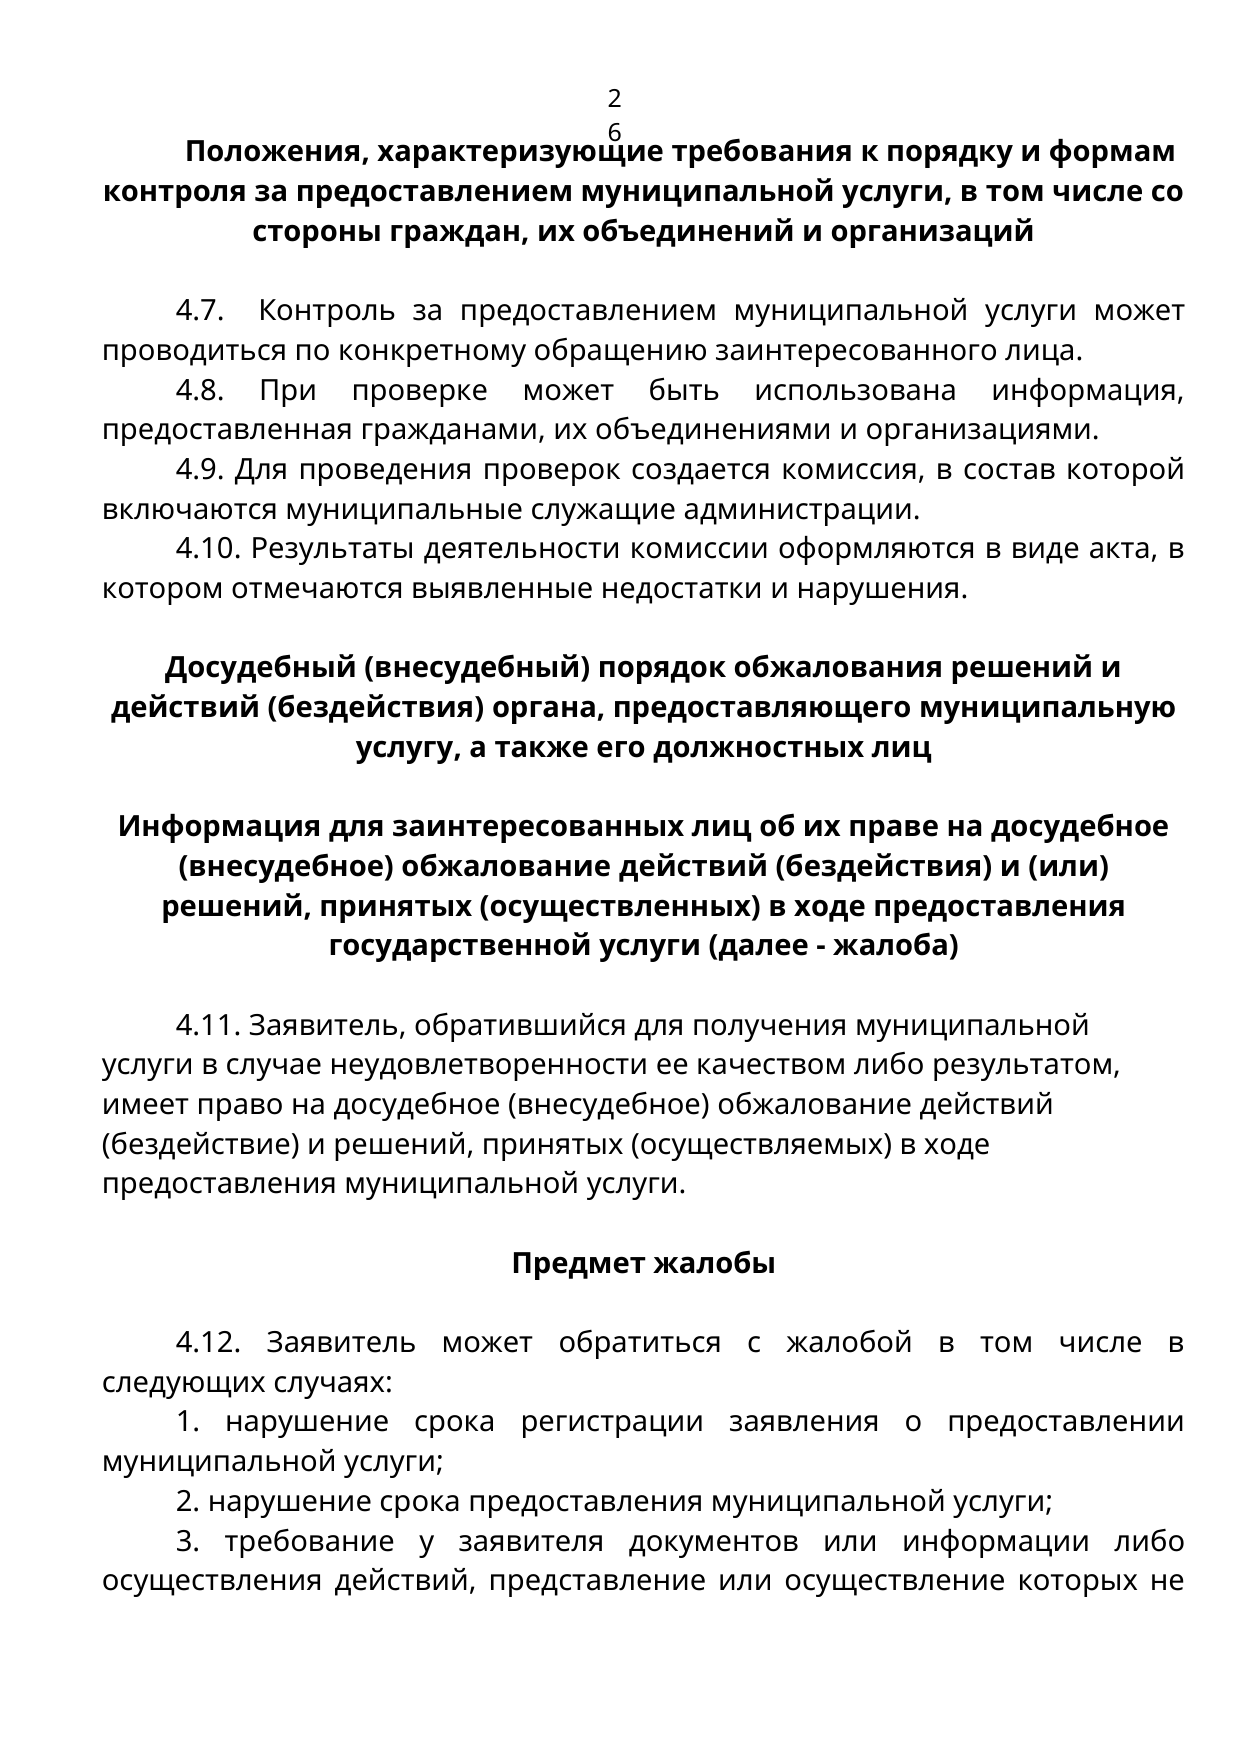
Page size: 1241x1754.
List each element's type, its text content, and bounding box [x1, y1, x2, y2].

text Досудебный (внесудебный) порядок обжалования решений и действий (бездействия) органа, предоставляющего муниципальную услугу, а также его должностных лиц [102, 647, 1186, 766]
text 4.7. Контроль за предоставлением муниципальной услуги может проводиться по конкретному обращению заинтересованного лица. [102, 289, 1186, 369]
text Положения, характеризующие требования к порядку и формам контроля за предоставлением муниципальной услуги, в том числе со стороны граждан, их объединений и организаций [102, 131, 1186, 250]
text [102, 1520, 1186, 1599]
text 4.8. При проверке может быть использована информация, предоставленная гражданами, их объединениями и организациями. [102, 369, 1186, 448]
text 1. нарушение срока регистрации заявления о предоставлении муниципальной услуги; [102, 1401, 1186, 1480]
text 4.10. Результаты деятельности комиссии оформляются в виде акта, в котором отмечаются выявленные недостатки и нарушения. [102, 528, 1186, 607]
text Предмет жалобы [102, 1242, 1186, 1282]
text 2. нарушение срока предоставления муниципальной услуги; [102, 1480, 1186, 1520]
text Информация для заинтересованных лиц об их праве на досудебное (внесудебное) обжалование действий (бездействия) и (или) решений, принятых (осуществленных) в ходе предоставления государственной услуги (далее - жалоба) [102, 805, 1186, 964]
text 4.9. Для проведения проверок создается комиссия, в состав которой включаются муниципальные служащие администрации. [102, 448, 1186, 528]
text 4.12. Заявитель может обратиться с жалобой в том числе в следующих случаях: [102, 1321, 1186, 1401]
text 4.11. Заявитель, обратившийся для получения муниципальной услуги в случае неудовлетворенности ее качеством либо результатом, имеет право на досудебное (внесудебное) обжалование действий (бездействие) и решений, принятых (осуществляемых) в ходе предоставления муниципальной услуги. [102, 1004, 1186, 1202]
